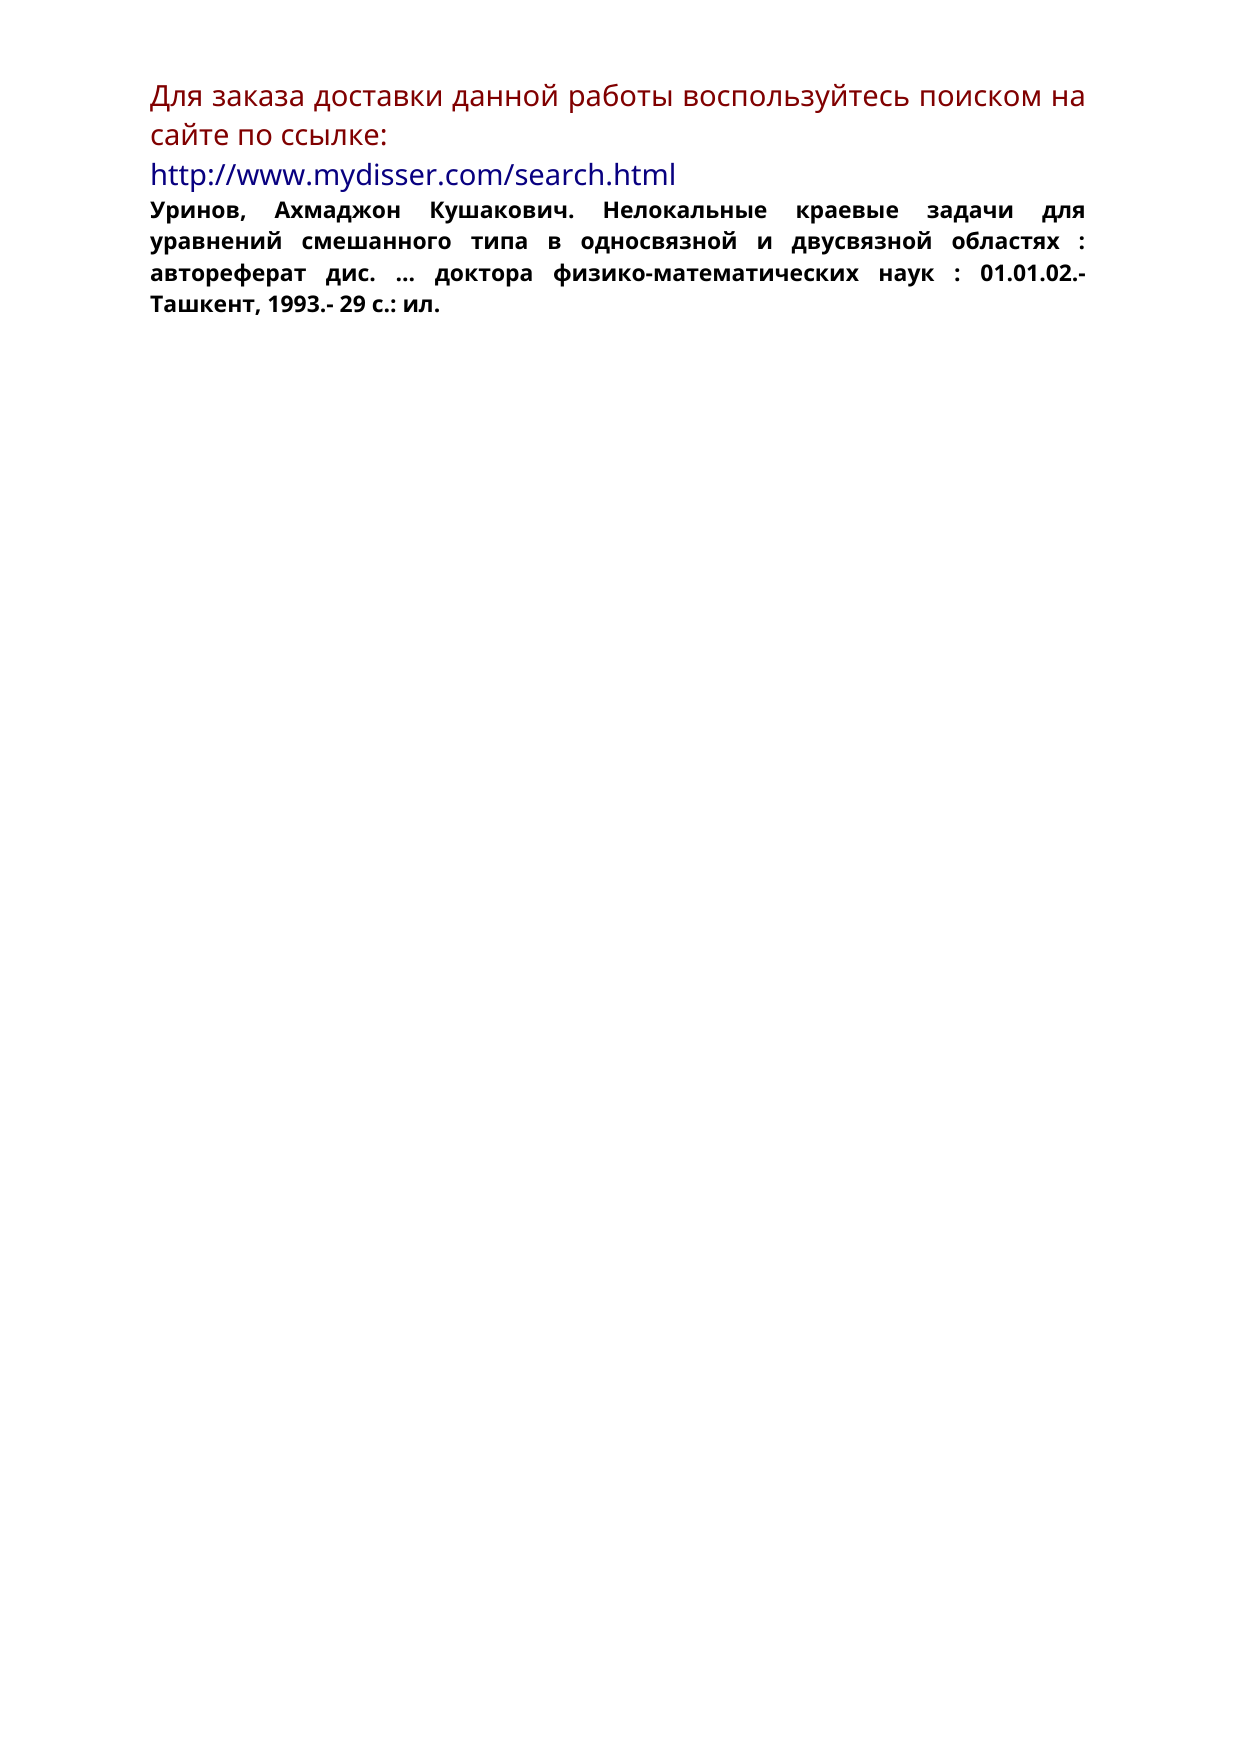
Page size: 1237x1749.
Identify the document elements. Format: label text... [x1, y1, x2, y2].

text Уринов, Ахмаджон Кушакович. Нелокальные краевые задачи для уравнений смешанного типа в односвязной и двусвязной областях : автореферат дис. ... доктора физико-математических наук : 01.01.02.- Ташкент, 1993.- 29 с.: ил. [150, 194, 1086, 319]
